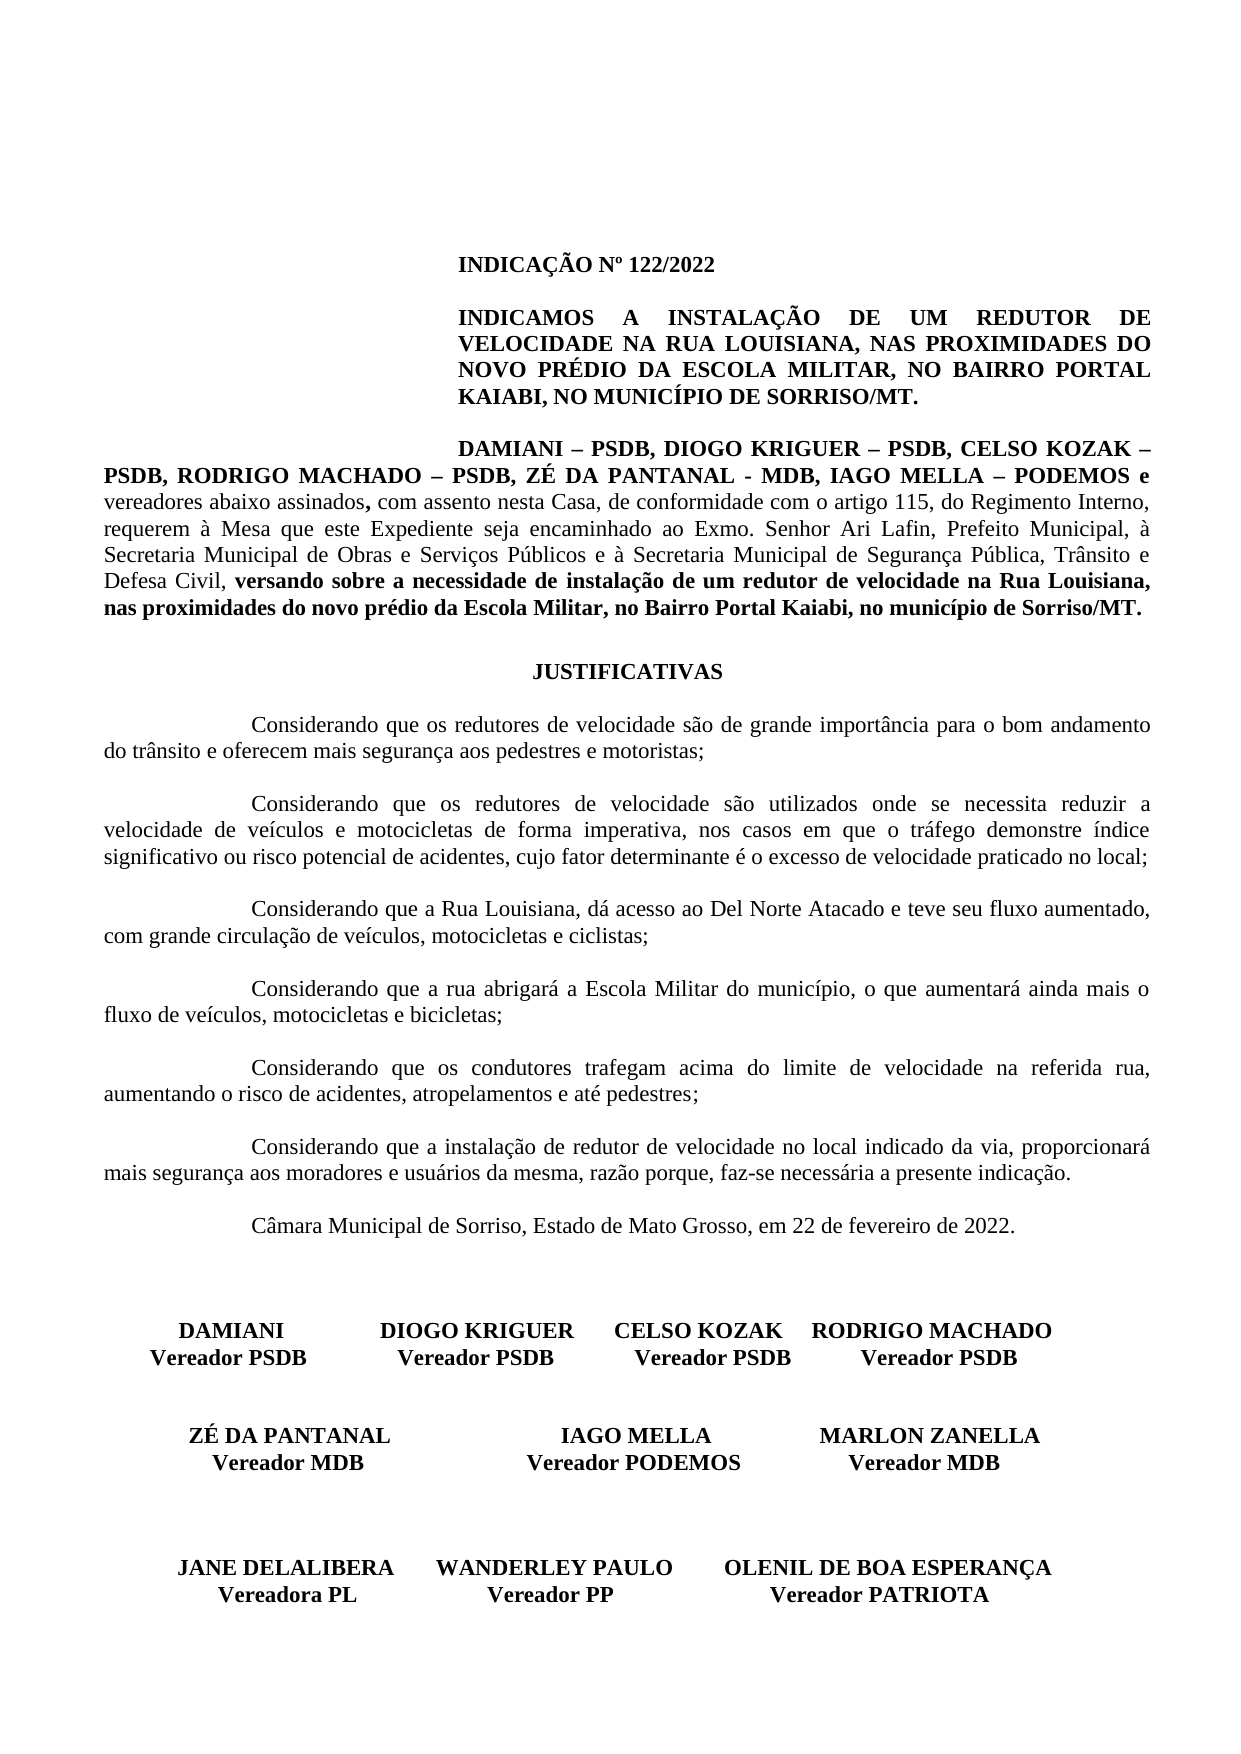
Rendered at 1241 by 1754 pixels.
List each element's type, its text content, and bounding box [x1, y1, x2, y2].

table_cell MARLON ZANELLA Vereador MDB [780, 1423, 1077, 1528]
table_cell ZÉ DA PANTANAL Vereador MDB [104, 1423, 487, 1528]
table_cell IAGO MELLA Vereador PODEMOS [487, 1423, 780, 1528]
table_header WANDERLEY PAULO Vereador PP [424, 1554, 707, 1607]
text Considerando que a Rua Louisiana, dá acesso ao Del Norte Atacado e teve seu fluxo aumentado, com grande circulação de veículos, motocicletas e ciclistas; [103, 896, 1152, 948]
table_header DAMIANI Vereador PSDB [133, 1317, 369, 1423]
text DAMIANI – PSDB, DIOGO KRIGUER – PSDB, CELSO KOZAK – PSDB, RODRIGO MACHADO – PSDB, ZÉ DA PANTANAL - MDB, IAGO MELLA – PODEMOS e vereadores abaixo assinados, com assento nesta Casa, de conformidade com o artigo 115, do Regimento Interno, requerem à Mesa que este Expediente seja encaminhado ao Exmo. Senhor Ari Lafin, Prefeito Municipal, à Secretaria Municipal de Obras e Serviços Públicos e à Secretaria Municipal de Segurança Pública, Trânsito e Defesa Civil, versando sobre a necessidade de instalação de um redutor de velocidade na Rua Louisiana, nas proximidades do novo prédio da Escola Militar, no Bairro Portal Kaiabi, no município de Sorriso/MT. [103, 436, 1152, 620]
subtitle JUSTIFICATIVAS [103, 658, 1152, 685]
table_header OLENIL DE BOA ESPERANÇA Vereador PATRIOTA [707, 1554, 1074, 1607]
text Câmara Municipal de Sorriso, Estado de Mato Grosso, em 22 de fevereiro de 2022. [103, 1212, 1152, 1238]
table_header DIOGO KRIGUER CELSO KOZAK RODRIGO MACHADO Vereador PSDB Vereador PSDB Vereador PSDB [369, 1317, 1128, 1423]
text Considerando que os redutores de velocidade são utilizados onde se necessita reduzir a velocidade de veículos e motocicletas de forma imperativa, nos casos em que o tráfego demonstre índice significativo ou risco potencial de acidentes, cujo fator determinante é o excesso de velocidade praticado no local; [103, 790, 1152, 869]
text Considerando que os condutores trafegam acima do limite de velocidade na referida rua, aumentando o risco de acidentes, atropelamentos e até pedestres; [103, 1054, 1152, 1106]
text Considerando que a instalação de redutor de velocidade no local indicado da via, proporcionará mais segurança aos moradores e usuários da mesma, razão porque, faz-se necessária a presente indicação. [103, 1133, 1152, 1185]
text Considerando que os redutores de velocidade são de grande importância para o bom andamento do trânsito e oferecem mais segurança aos pedestres e motoristas; [103, 711, 1152, 764]
table_header JANE DELALIBERA Vereadora PL [144, 1554, 424, 1607]
subtitle INDICAÇÃO Nº 122/2022 [458, 251, 1152, 277]
text Considerando que a rua abrigará a Escola Militar do município, o que aumentará ainda mais o fluxo de veículos, motocicletas e bicicletas; [103, 974, 1152, 1027]
text INDICAMOS A INSTALAÇÃO DE UM REDUTOR DE VELOCIDADE NA RUA LOUISIANA, NAS PROXIMIDADES DO NOVO PRÉDIO DA ESCOLA MILITAR, NO BAIRRO PORTAL KAIABI, NO MUNICÍPIO DE SORRISO/MT. [458, 304, 1152, 409]
